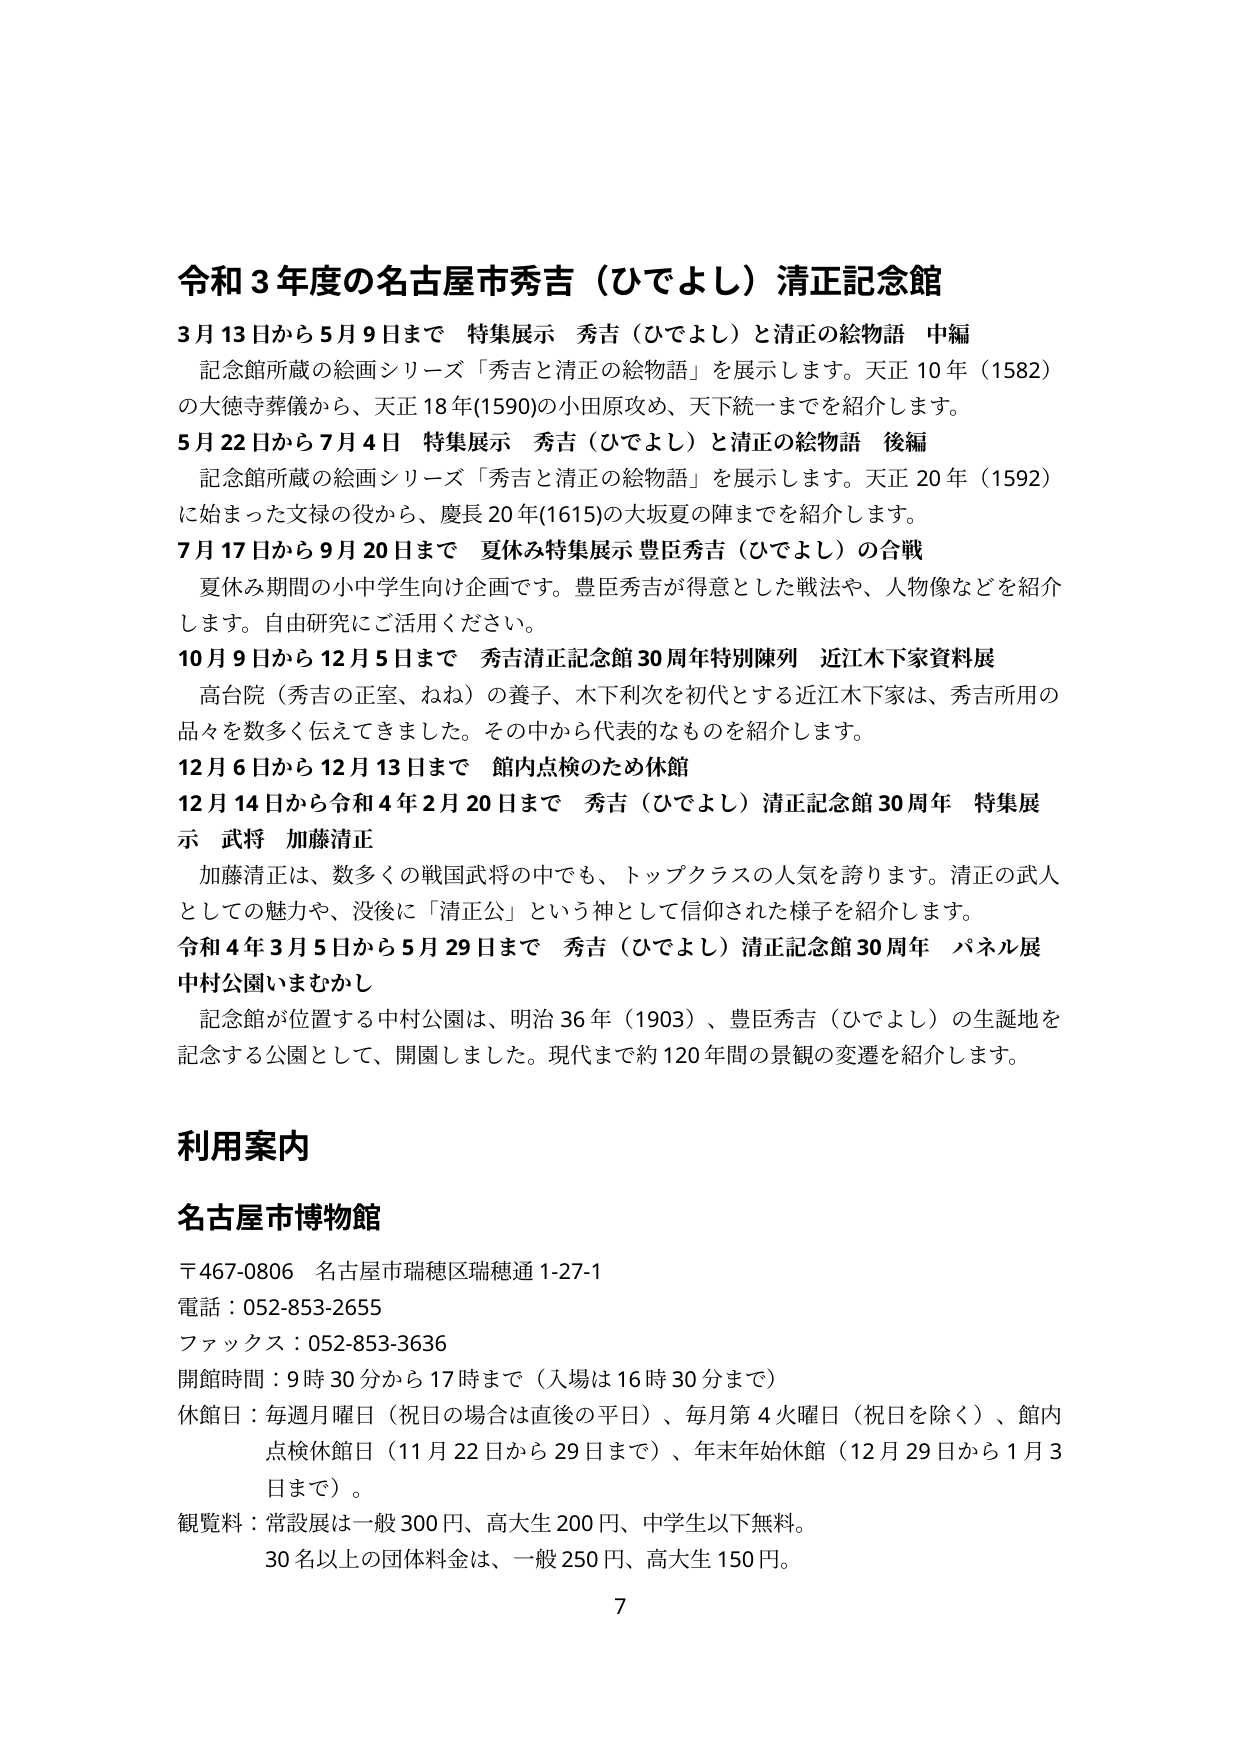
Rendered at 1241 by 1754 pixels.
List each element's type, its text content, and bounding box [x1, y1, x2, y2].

subtitle 3月13日から5月9日まで 特集展示 秀吉（ひでよし）と清正の絵物語 中編 [177, 315, 1041, 351]
text 記念館所蔵の絵画シリーズ「秀吉と清正の絵物語」を展示します。天正20年（1592）に始まった文禄の役から、慶長20年(1615)の大坂夏の陣までを紹介します。 [177, 459, 1063, 531]
text 電話：052-853-2655 [177, 1288, 1063, 1324]
subtitle 10月9日から12月5日まで 秀吉清正記念館30周年特別陳列 近江木下家資料展 [177, 639, 1041, 676]
subtitle 12月6日から12月13日まで 館内点検のため休館 [177, 748, 1041, 784]
subtitle 令和3年度の名古屋市秀吉（ひでよし）清正記念館 [177, 243, 1063, 315]
text 〒467-0806 名古屋市瑞穂区瑞穂通1-27-1 [177, 1252, 1063, 1288]
subtitle 名古屋市博物館 [177, 1180, 1063, 1252]
subtitle 5月22日から7月4日 特集展示 秀吉（ひでよし）と清正の絵物語 後編 [177, 423, 1041, 459]
text 加藤清正は、数多くの戦国武将の中でも、トップクラスの人気を誇ります。清正の武人としての魅力や、没後に「清正公」という神として信仰された様子を紹介します。 [177, 856, 1063, 928]
text 観覧料：常設展は一般300円、高大生200円、中学生以下無料。 [177, 1504, 1063, 1541]
subtitle 12月14日から令和4年2月20日まで 秀吉（ひでよし）清正記念館30周年 特集展示 武将 加藤清正 [177, 784, 1041, 856]
text 記念館が位置する中村公園は、明治36年（1903）、豊臣秀吉（ひでよし）の生誕地を記念する公園として、開園しました。現代まで約120年間の景観の変遷を紹介します。 [177, 1000, 1063, 1072]
text 夏休み期間の小中学生向け企画です。豊臣秀吉が得意とした戦法や、人物像などを紹介します。自由研究にご活用ください。 [177, 567, 1063, 639]
text 休館日：毎週月曜日（祝日の場合は直後の平日）、毎月第4火曜日（祝日を除く）、館内点検休館日（11月22日から29日まで）、年末年始休館（12月29日から1月3日まで）。 [177, 1396, 1063, 1504]
text ファックス：052-853-3636 [177, 1324, 1063, 1360]
subtitle 令和4年3月5日から5月29日まで 秀吉（ひでよし）清正記念館30周年 パネル展 中村公園いまむかし [177, 928, 1041, 1000]
subtitle 7月17日から9月20日まで 夏休み特集展示 豊臣秀吉（ひでよし）の合戦 [177, 531, 1041, 567]
subtitle 利用案内 [177, 1108, 1063, 1180]
text 記念館所蔵の絵画シリーズ「秀吉と清正の絵物語」を展示します。天正10年（1582）の大徳寺葬儀から、天正18年(1590)の小田原攻め、天下統一までを紹介します。 [177, 351, 1063, 423]
text 30名以上の団体料金は、一般250円、高大生150円。 [177, 1541, 1063, 1577]
text 開館時間：9時30分から17時まで（入場は16時30分まで） [177, 1360, 1063, 1396]
text 高台院（秀吉の正室、ねね）の養子、木下利次を初代とする近江木下家は、秀吉所用の品々を数多く伝えてきました。その中から代表的なものを紹介します。 [177, 676, 1063, 748]
